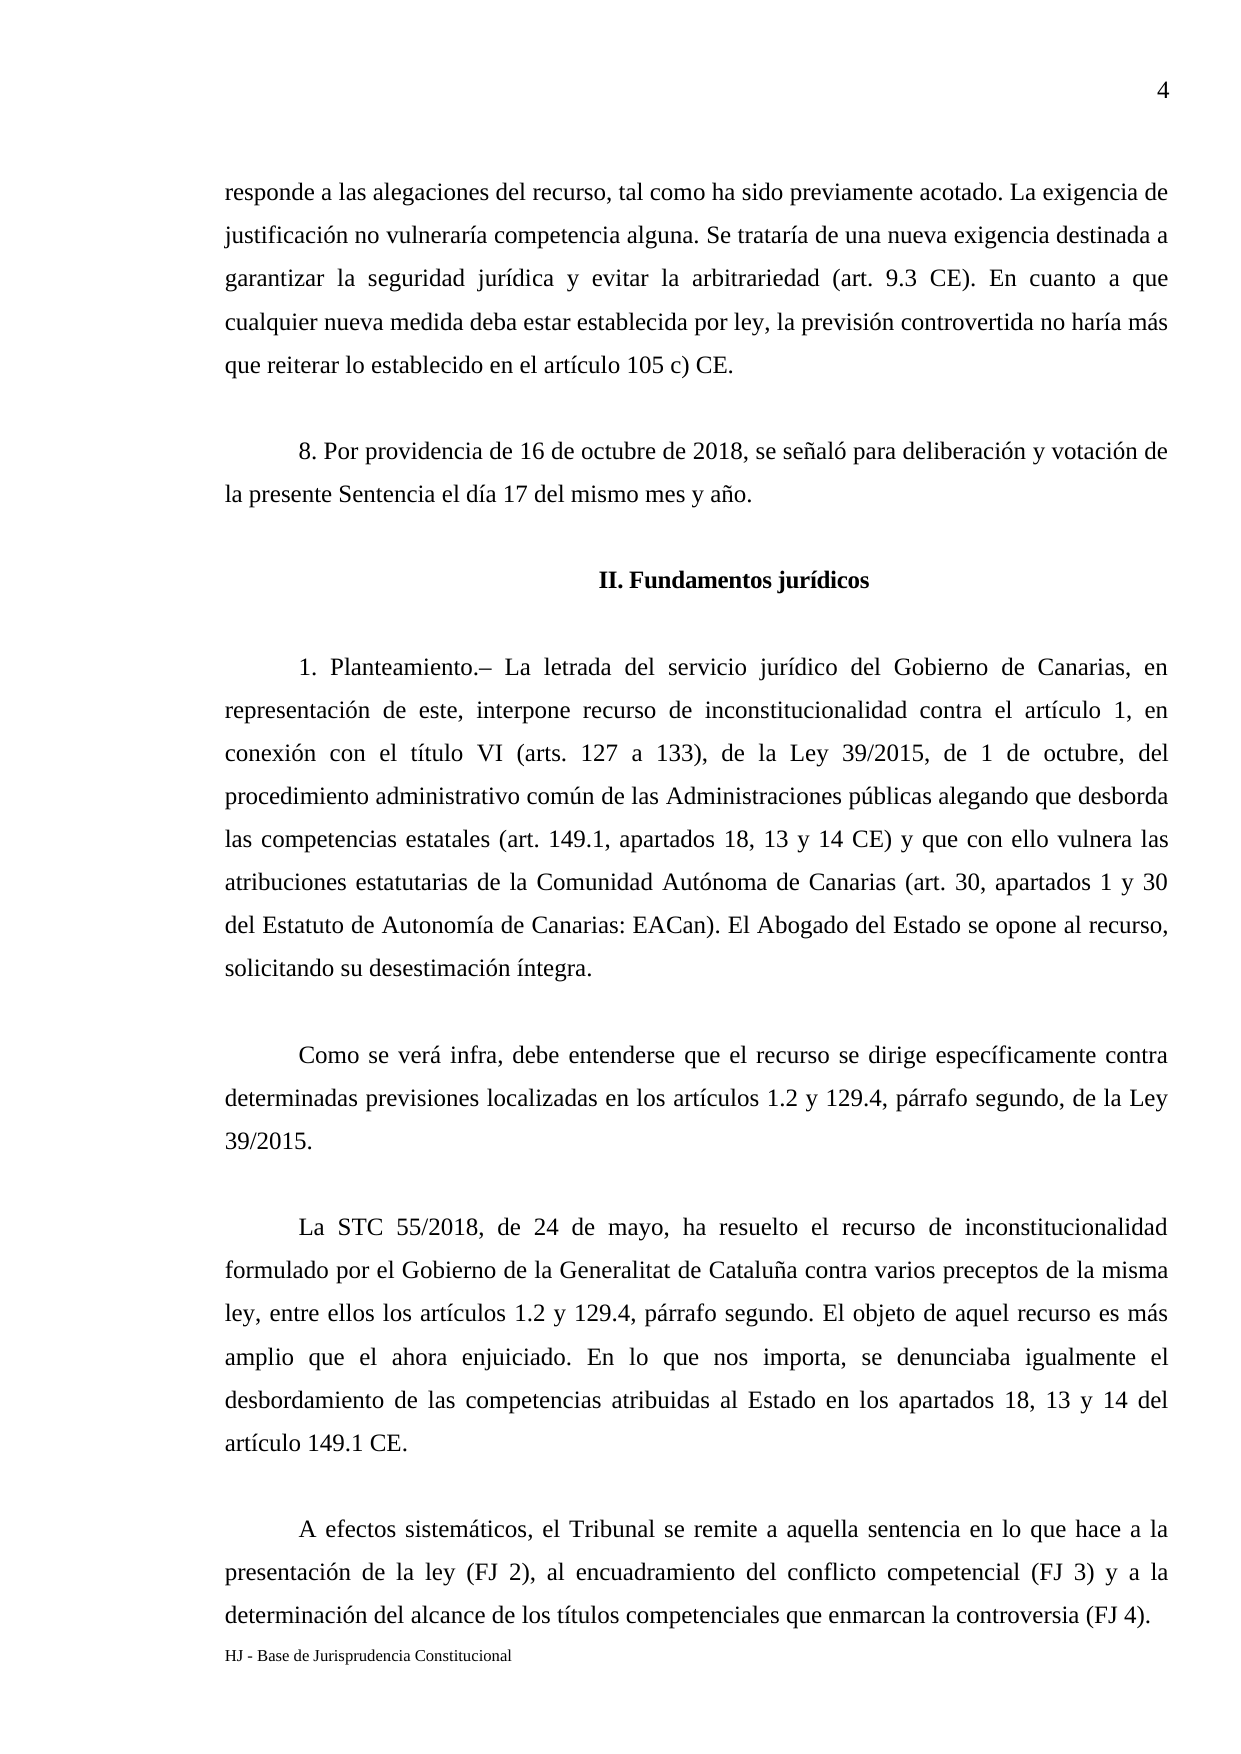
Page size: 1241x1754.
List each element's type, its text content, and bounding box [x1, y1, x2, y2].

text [224, 177, 1169, 378]
subtitle II. Fundamentos jurídicos [224, 565, 1169, 594]
text La STC 55/2018, de 24 de mayo, ha resuelto el recurso de inconstitucionalidad formulado por el Gobierno de la Generalitat de Cataluña contra varios preceptos de la misma ley, entre ellos los artículos 1.2 y 129.4, párrafo segundo. El objeto de aquel recurso es más amplio que el ahora enjuiciado. En lo que nos importa, se denunciaba igualmente el desbordamiento de las competencias atribuidas al Estado en los apartados 18, 13 y 14 del artículo 149.1 CE. [224, 1212, 1169, 1457]
text Como se verá infra, debe entenderse que el recurso se dirige específicamente contra determinadas previsiones localizadas en los artículos 1.2 y 129.4, párrafo segundo, de la Ley 39/2015. [224, 1040, 1169, 1155]
text A efectos sistemáticos, el Tribunal se remite a aquella sentencia en lo que hace a la presentación de la ley (FJ 2), al encuadramiento del conflicto competencial (FJ 3) y a la determinación del alcance de los títulos competenciales que enmarcan la controversia (FJ 4). [224, 1514, 1169, 1629]
text 8. Por providencia de 16 de octubre de 2018, se señaló para deliberación y votación de la presente Sentencia el día 17 del mismo mes y año. [224, 436, 1169, 508]
text 1. Planteamiento.– La letrada del servicio jurídico del Gobierno de Canarias, en representación de este, interpone recurso de inconstitucionalidad contra el artículo 1, en conexión con el título VI (arts. 127 a 133), de la Ley 39/2015, de 1 de octubre, del procedimiento administrativo común de las Administraciones públicas alegando que desborda las competencias estatales (art. 149.1, apartados 18, 13 y 14 CE) y que con ello vulnera las atribuciones estatutarias de la Comunidad Autónoma de Canarias (art. 30, apartados 1 y 30 del Estatuto de Autonomía de Canarias: EACan). El Abogado del Estado se opone al recurso, solicitando su desestimación íntegra. [224, 652, 1169, 982]
